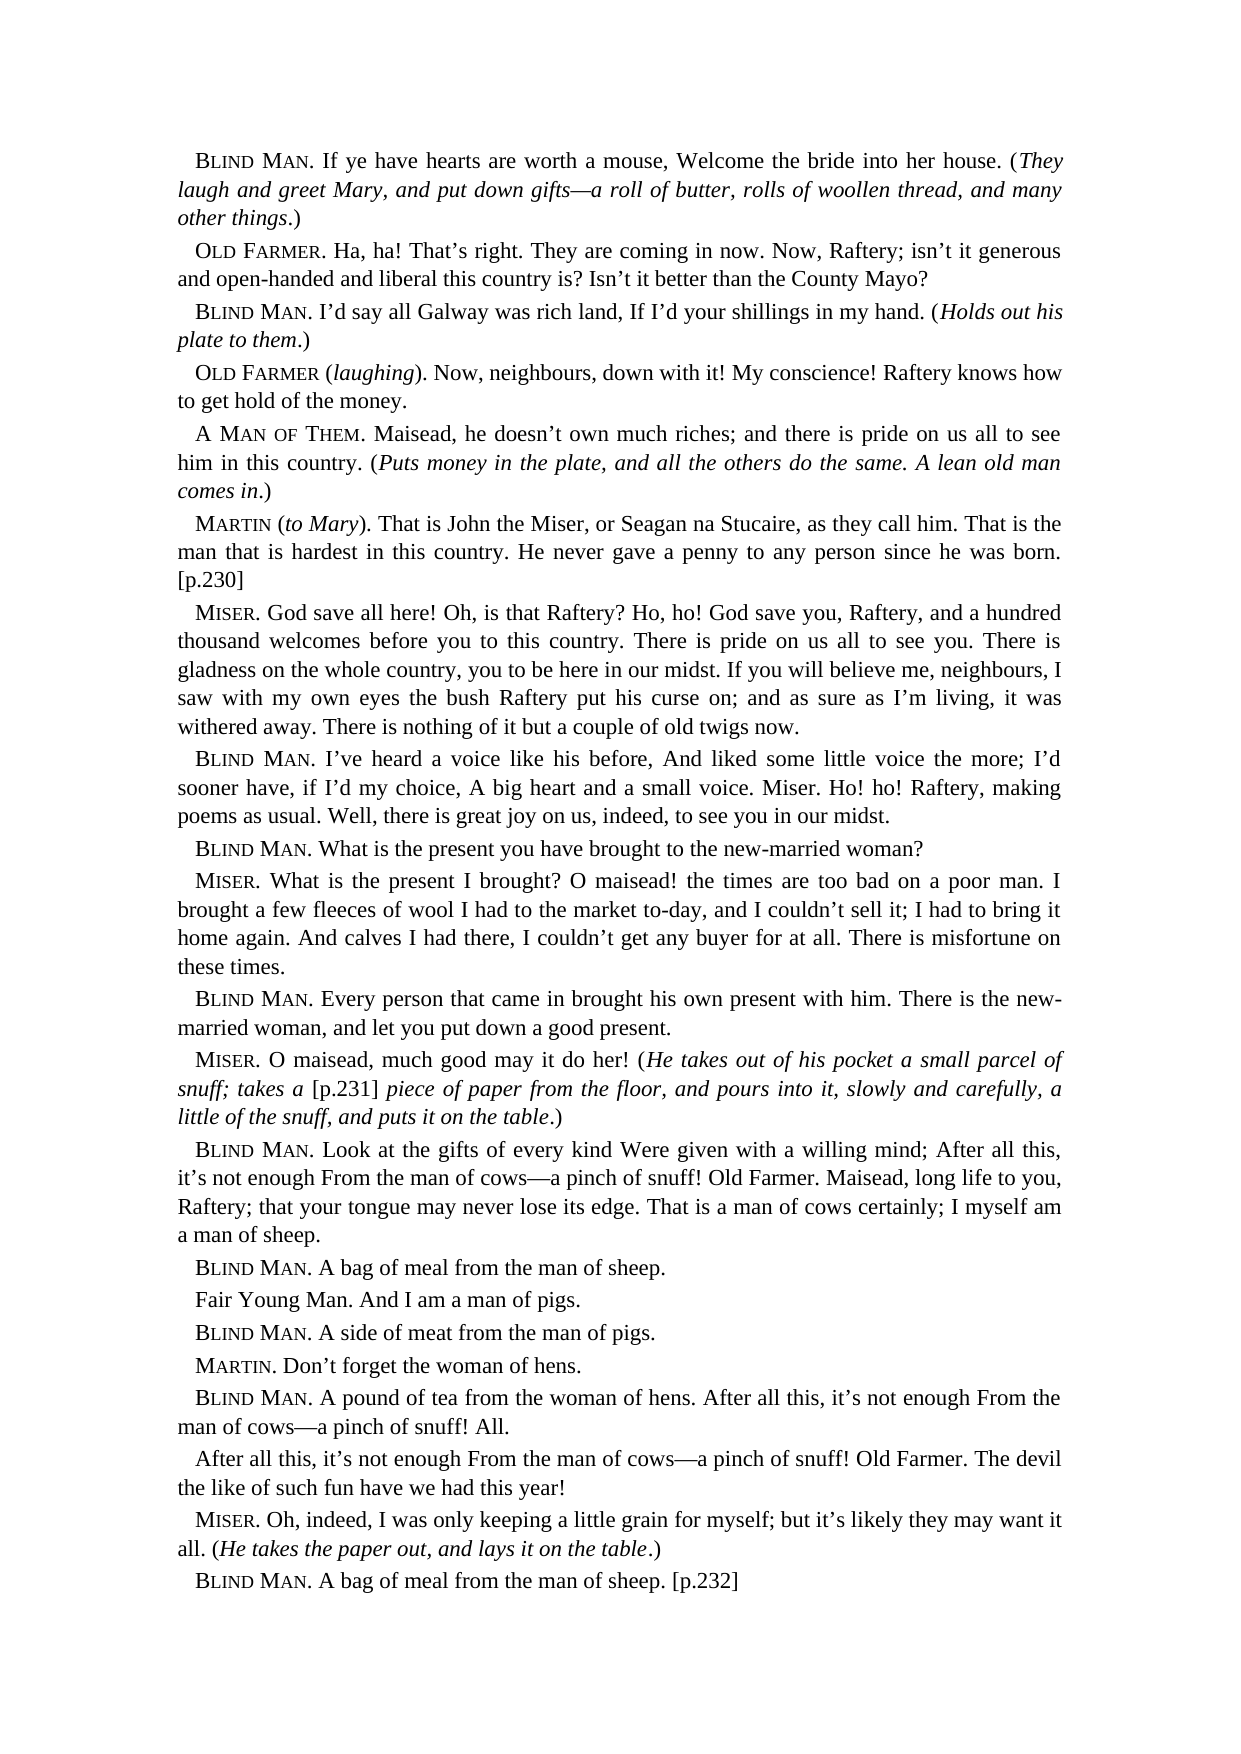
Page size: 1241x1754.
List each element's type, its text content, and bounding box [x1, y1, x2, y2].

text Miser. What is the present I brought? O maisead! the times are too bad on a poor man. I brought a few fleeces of wool I had to the market to-day, and I couldn’t sell it; I had to bring it home again. And calves I had there, I couldn’t get any buyer for at all. There is misfortune on these times. [177, 868, 1063, 979]
text Martin (to Mary). That is John the Miser, or Seagan na Stucaire, as they call him. That is the man that is hardest in this country. He never gave a penny to any person since he was born. [p.230] [177, 510, 1063, 593]
text After all this, it’s not enough From the man of cows—a pinch of snuff! Old Farmer. The devil the like of such fun have we had this year! [177, 1445, 1063, 1500]
text Miser. Oh, indeed, I was only keeping a little grain for myself; but it’s likely they may want it all. (He takes the paper out, and lays it on the table.) [177, 1506, 1063, 1561]
text Miser. God save all here! Oh, is that Raftery? Ho, ho! God save you, Raftery, and a hundred thousand welcomes before you to this country. There is pride on us all to see you. There is gladness on the whole country, you to be here in our midst. If you will believe me, neighbours, I saw with my own eyes the bush Raftery put his curse on; and as sure as I’m living, it was withered away. There is nothing of it but a couple of old twigs now. [177, 599, 1063, 739]
text Blind Man. A side of meat from the man of pigs. [177, 1319, 1063, 1346]
text Blind Man. A bag of meal from the man of sheep. [p.232] [177, 1567, 1063, 1594]
text Blind Man. A pound of tea from the woman of hens. After all this, it’s not enough From the man of cows—a pinch of snuff! All. [177, 1384, 1063, 1439]
text Old Farmer (laughing). Now, neighbours, down with it! My conscience! Raftery knows how to get hold of the money. [177, 359, 1063, 414]
text Blind Man. If ye have hearts are worth a mouse, Welcome the bride into her house. (They laugh and greet Mary, and put down gifts—a roll of butter, rolls of woollen thread, and many other things.) [177, 148, 1063, 231]
text Blind Man. Every person that came in brought his own present with him. There is the new-married woman, and let you put down a good present. [177, 986, 1063, 1040]
text Fair Young Man. And I am a man of pigs. [177, 1287, 1063, 1313]
text Martin. Don’t forget the woman of hens. [177, 1352, 1063, 1378]
text Miser. O maisead, much good may it do her! (He takes out of his pocket a small parcel of snuff; takes a [p.231] piece of paper from the floor, and pours into it, slowly and carefully, a little of the snuff, and puts it on the table.) [177, 1047, 1063, 1130]
text A Man of Them. Maisead, he doesn’t own much riches; and there is pride on us all to see him in this country. (Puts money in the plate, and all the others do the same. A lean old man comes in.) [177, 420, 1063, 503]
text Blind Man. I’ve heard a voice like his before, And liked some little voice the more; I’d sooner have, if I’d my choice, A big heart and a small voice. Miser. Ho! ho! Raftery, making poems as usual. Well, there is great joy on us, indeed, to see you in our midst. [177, 746, 1063, 829]
text Old Farmer. Ha, ha! That’s right. They are coming in now. Now, Raftery; isn’t it generous and open-handed and liberal this country is? Isn’t it better than the County Mayo? [177, 237, 1063, 292]
text Blind Man. I’d say all Galway was rich land, If I’d your shillings in my hand. (Holds out his plate to them.) [177, 298, 1063, 353]
text Blind Man. What is the present you have brought to the new-married woman? [177, 835, 1063, 861]
text Blind Man. Look at the gifts of every kind Were given with a willing mind; After all this, it’s not enough From the man of cows—a pinch of snuff! Old Farmer. Maisead, long life to you, Raftery; that your tongue may never lose its edge. That is a man of cows certainly; I myself am a man of sheep. [177, 1136, 1063, 1248]
text Blind Man. A bag of meal from the man of sheep. [177, 1254, 1063, 1280]
